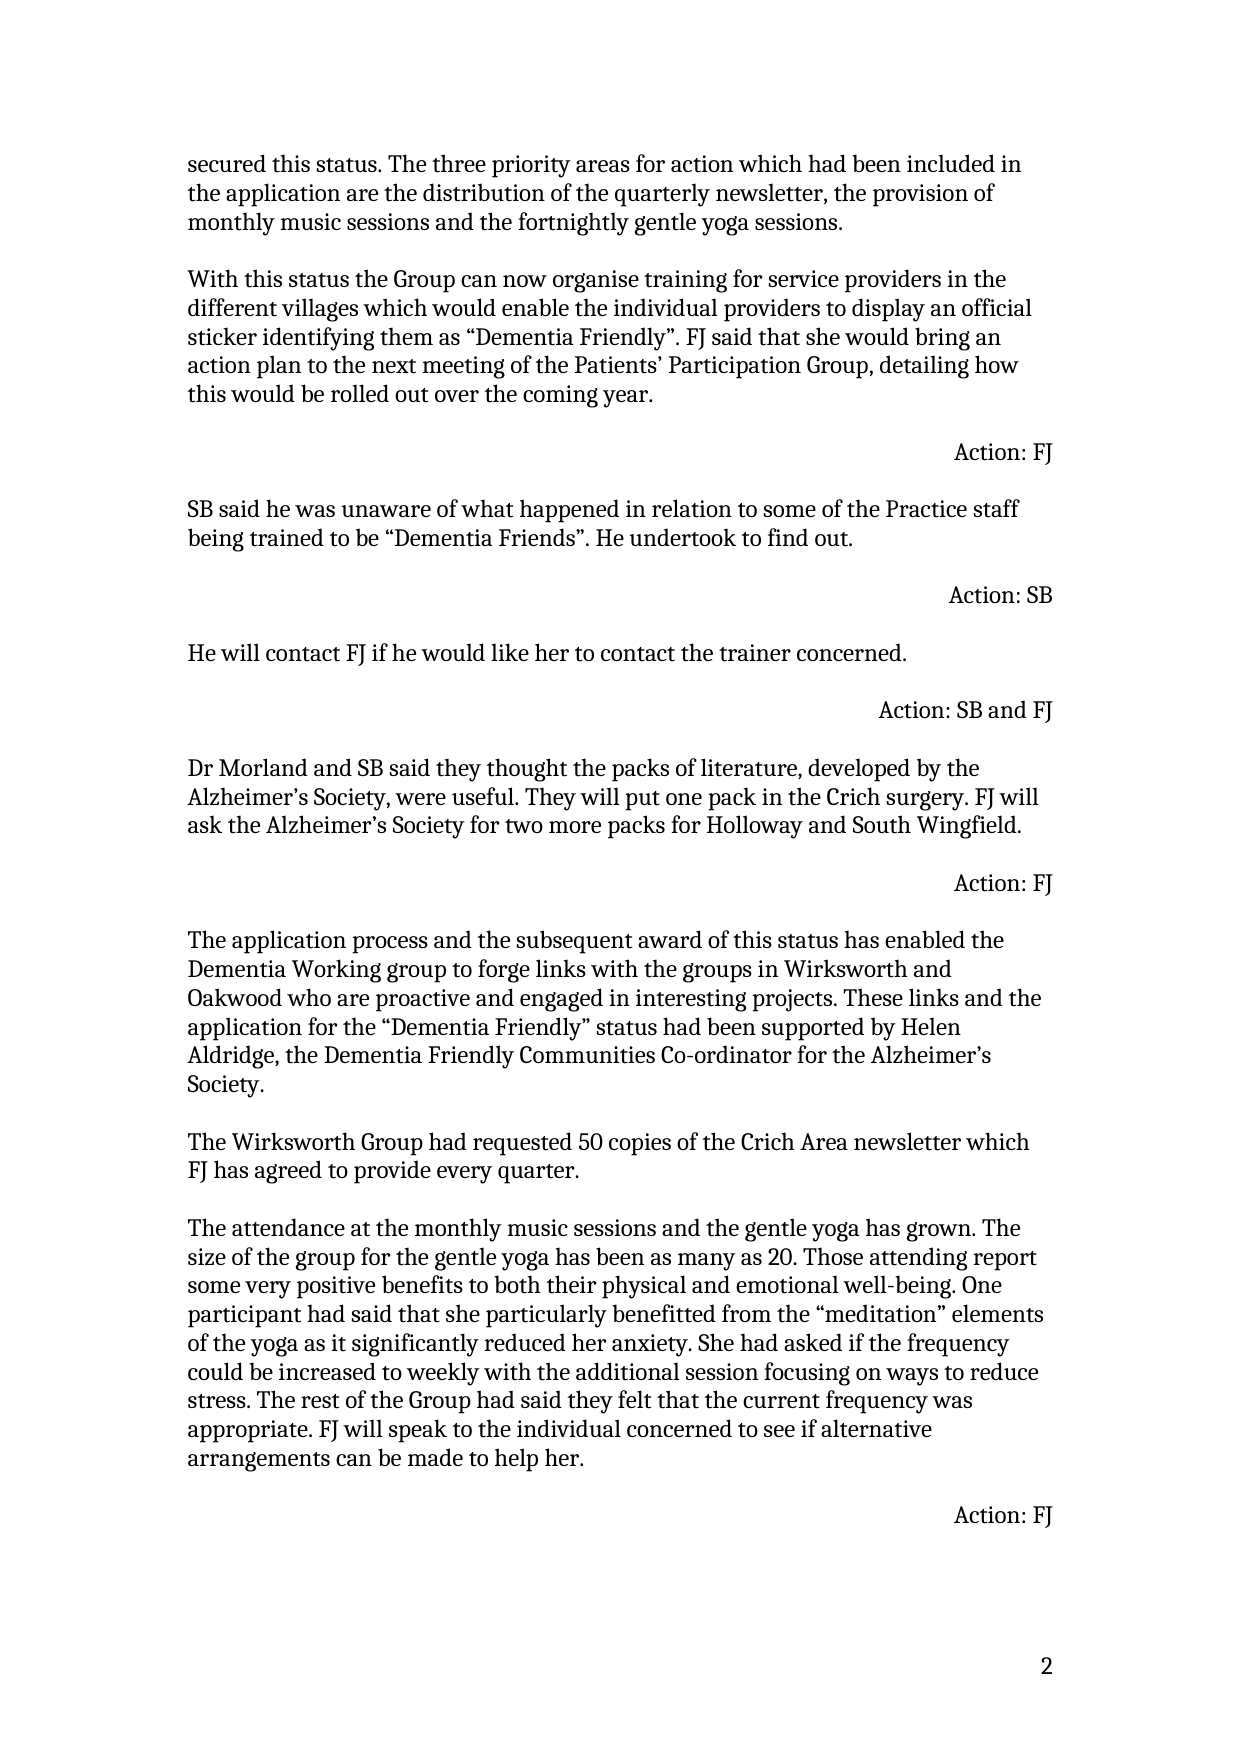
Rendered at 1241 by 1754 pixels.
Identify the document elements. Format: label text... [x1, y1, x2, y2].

text Action: SB [187, 581, 1053, 610]
text Action: SB and FJ [187, 696, 1053, 725]
text Action: FJ [187, 437, 1053, 466]
text Action: FJ [187, 1501, 1053, 1530]
text The application process and the subsequent award of this status has enabled the Dementia Working group to forge links with the groups in Wirksworth and Oakwood who are proactive and engaged in interesting projects. These links and the application for the “Dementia Friendly” status had been supported by Helen Aldridge, the Dementia Friendly Communities Co-ordinator for the Alzheimer’s Society. [187, 926, 1053, 1099]
text The attendance at the monthly music sessions and the gentle yoga has grown. The size of the group for the gentle yoga has been as many as 20. Those attending report some very positive benefits to both their physical and emotional well-being. One participant had said that she particularly benefitted from the “meditation” elements of the yoga as it significantly reduced her anxiety. She had asked if the frequency could be increased to weekly with the additional session focusing on ways to reduce stress. The rest of the Group had said they felt that the current frequency was appropriate. FJ will speak to the individual concerned to see if alternative arrangements can be made to help her. [187, 1214, 1053, 1472]
text Action: FJ [187, 869, 1053, 897]
text Dr Morland and SB said they thought the packs of literature, developed by the Alzheimer’s Society, were useful. They will put one pack in the Crich surgery. FJ will ask the Alzheimer’s Society for two more packs for Holloway and South Wingfield. [187, 754, 1053, 840]
text SB said he was unaware of what happened in relation to some of the Practice staff being trained to be “Dementia Friends”. He undertook to find out. [187, 495, 1053, 552]
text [187, 150, 1053, 236]
text He will contact FJ if he would like her to contact the trainer concerned. [187, 639, 1053, 667]
text With this status the Group can now organise training for service providers in the different villages which would enable the individual providers to display an official sticker identifying them as “Dementia Friendly”. FJ said that she would bring an action plan to the next meeting of the Patients’ Participation Group, detailing how this would be rolled out over the coming year. [187, 265, 1053, 409]
text The Wirksworth Group had requested 50 copies of the Crich Area newsletter which FJ has agreed to provide every quarter. [187, 1127, 1053, 1185]
